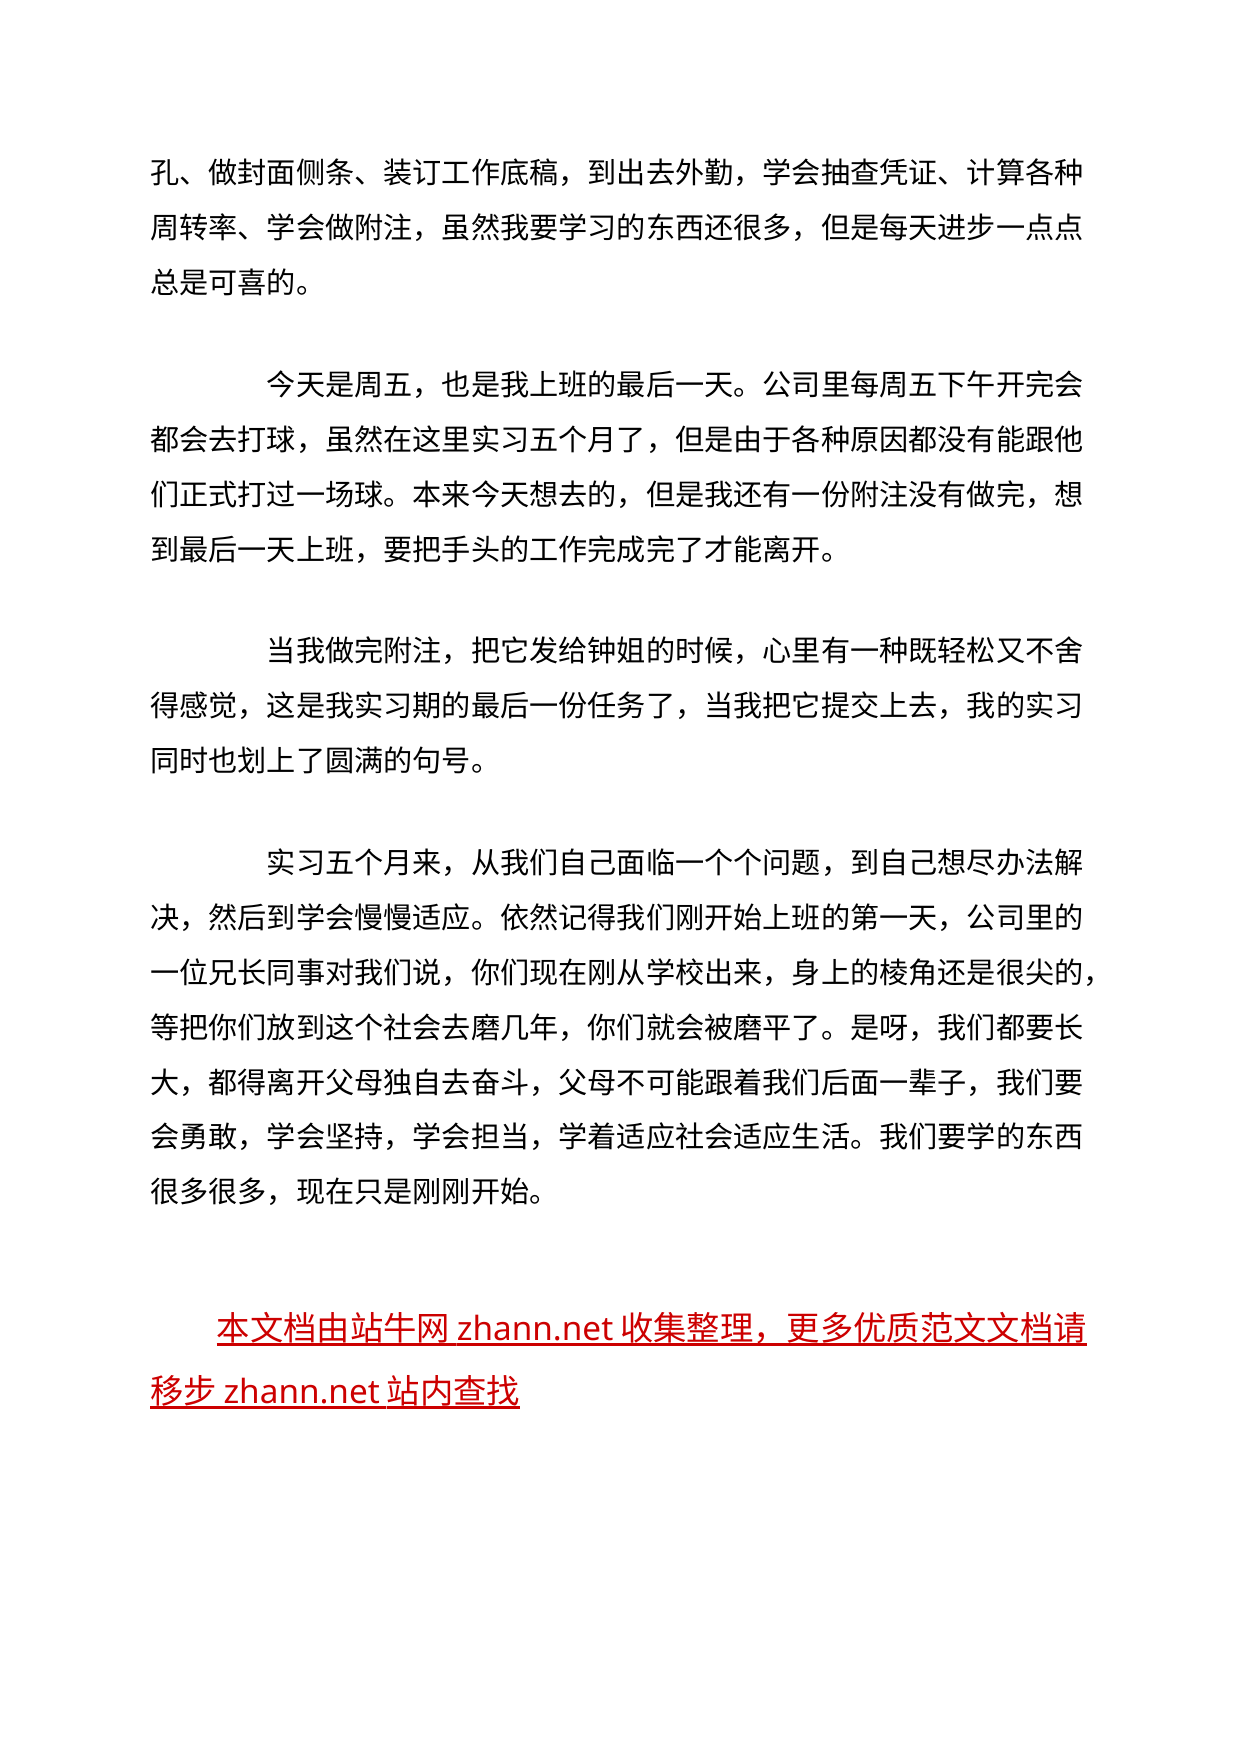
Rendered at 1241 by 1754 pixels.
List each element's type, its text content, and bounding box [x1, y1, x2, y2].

text 实习五个月来，从我们自己面临一个个问题，到自己想尽办法解决，然后到学会慢慢适应。依然记得我们刚开始上班的第一天，公司里的一位兄长同事对我们说，你们现在刚从学校出来，身上的棱角还是很尖的，等把你们放到这个社会去磨几年，你们就会被磨平了。是呀，我们都要长大，都得离开父母独自去奋斗，父母不可能跟着我们后面一辈子，我们要会勇敢，学会坚持，学会担当，学着适应社会适应生活。我们要学的东西很多很多，现在只是刚刚开始。 [150, 839, 1090, 1211]
text 当我做完附注，把它发给钟姐的时候，心里有一种既轻松又不舍得感觉，这是我实习期的最后一份任务了，当我把它提交上去，我的实习同时也划上了圆满的句号。 [150, 628, 1090, 780]
text 本文档由站牛网zhann.net收集整理，更多优质范文文档请移步zhann.net站内查找 [150, 1302, 1090, 1413]
text 今天是周五，也是我上班的最后一天。公司里每周五下午开完会都会去打球，虽然在这里实习五个月了，但是由于各种原因都没有能跟他们正式打过一场球。本来今天想去的，但是我还有一份附注没有做完，想到最后一天上班，要把手头的工作完成完了才能离开。 [150, 362, 1090, 568]
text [150, 150, 1090, 302]
